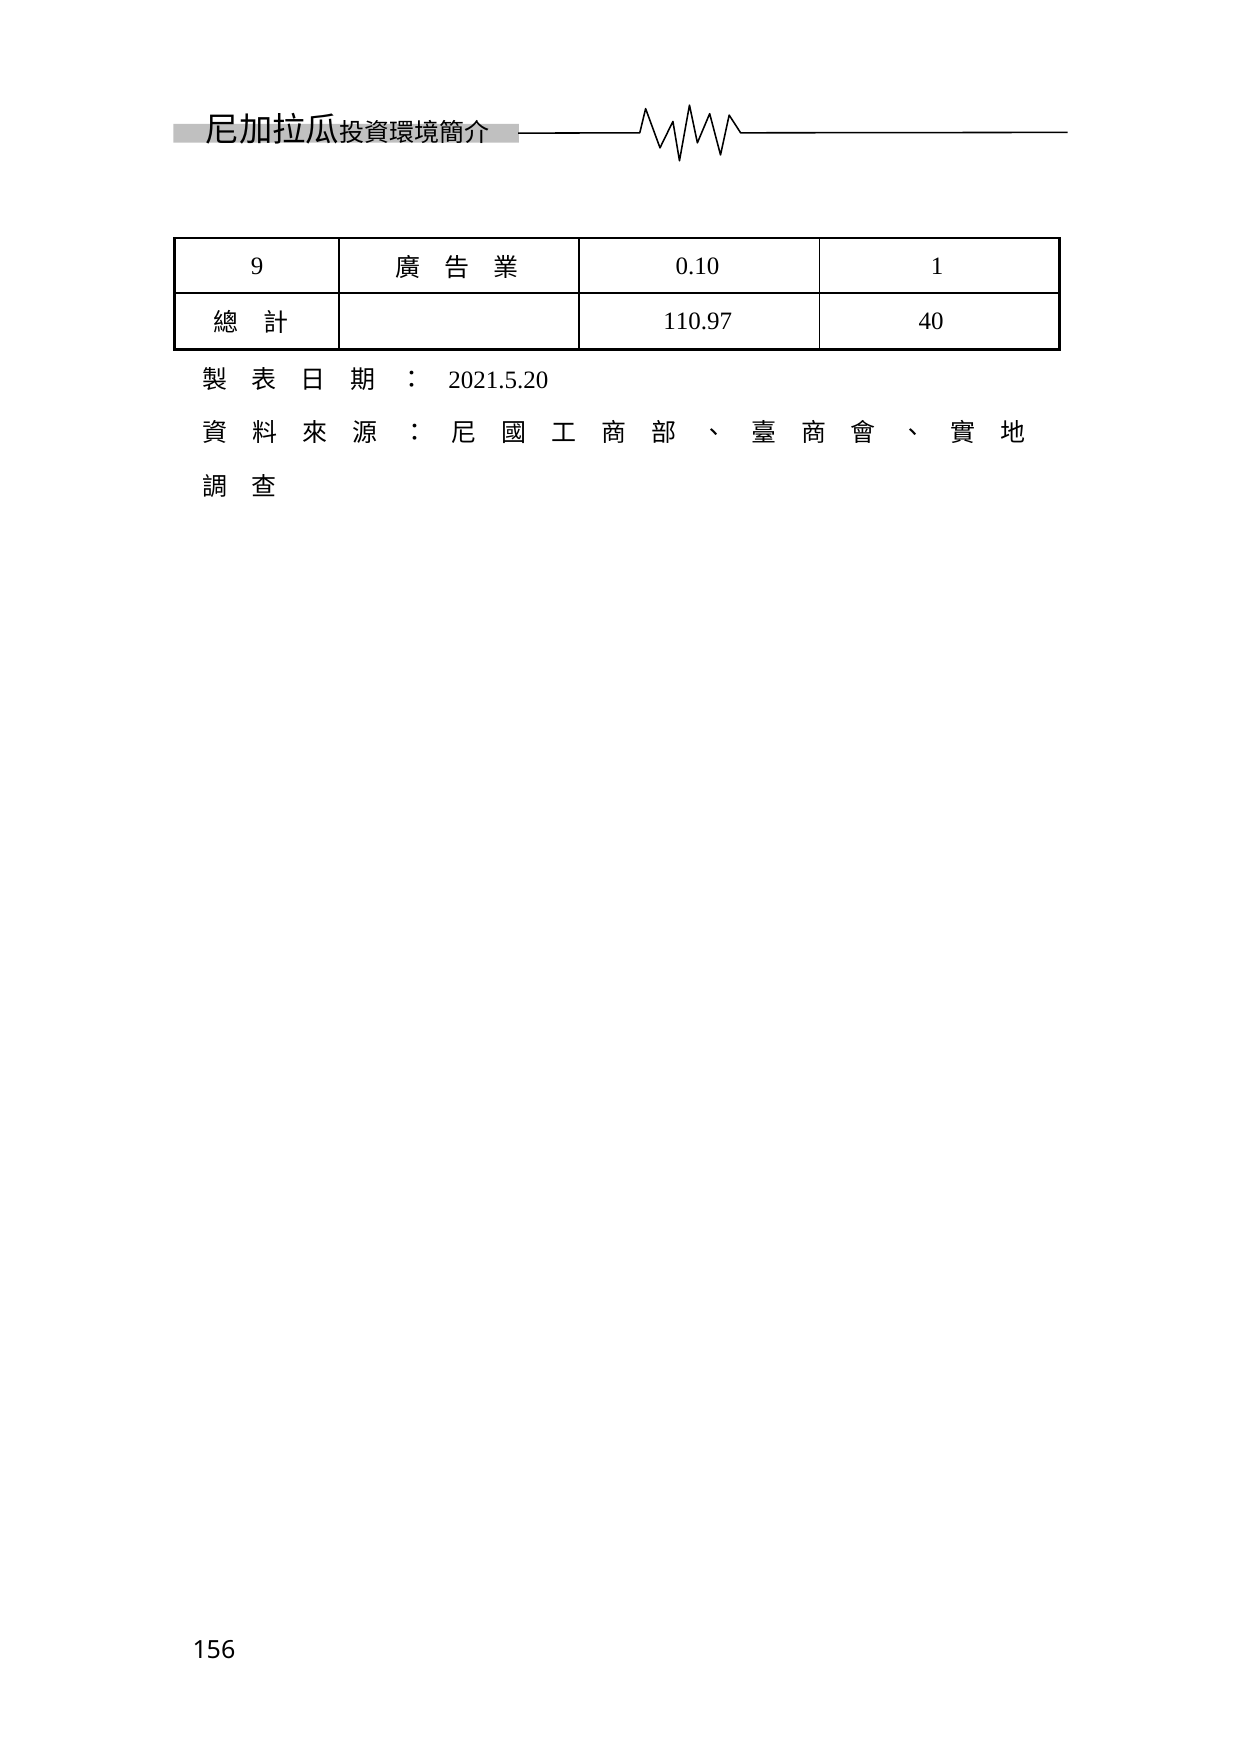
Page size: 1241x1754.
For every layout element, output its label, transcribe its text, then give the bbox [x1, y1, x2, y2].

text 製表日期：2021.5.20 [190, 351, 1050, 404]
table_cell 0.10 [580, 239, 819, 292]
table_cell 40 [820, 294, 1058, 347]
table_cell 9 [176, 239, 338, 292]
table_cell 總計 [176, 294, 338, 347]
table_cell 1 [820, 239, 1058, 292]
table_cell 廣告業 [340, 239, 578, 292]
table_cell 110.97 [580, 294, 819, 347]
table_cell [340, 294, 578, 347]
text 資料來源：尼國工商部、臺商會、實地調查 [190, 404, 1050, 511]
